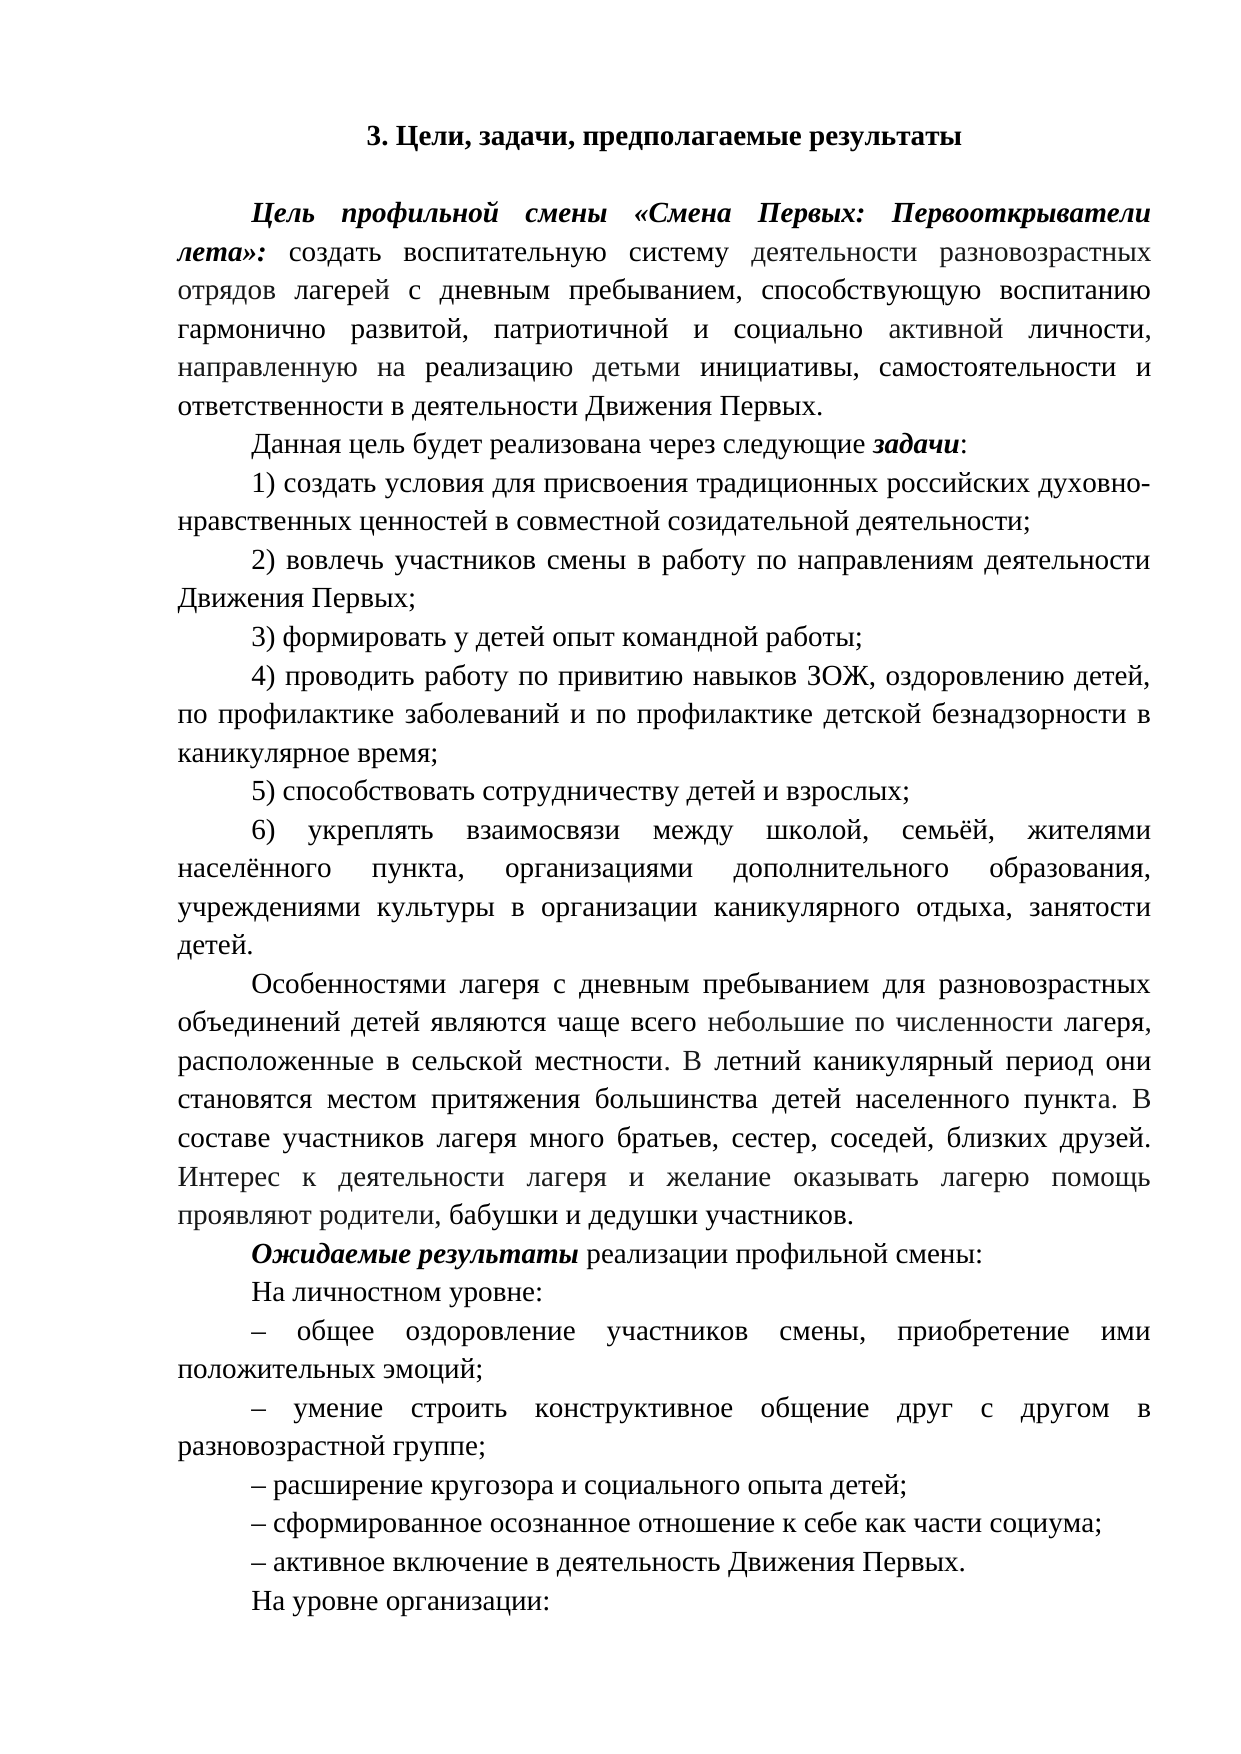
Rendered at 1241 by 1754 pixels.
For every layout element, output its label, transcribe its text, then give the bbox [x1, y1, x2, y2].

text – расширение кругозора и социального опыта детей; [177, 1467, 1152, 1501]
text 6) укреплять взаимосвязи между школой, семьёй, жителями населённого пункта, организациями дополнительного образования, учреждениями культуры в организации каникулярного отдыха, занятости детей. [177, 812, 1152, 961]
text Особенностями лагеря с дневным пребыванием для разновозрастных объединений детей являются чаще всего небольшие по численности лагеря, расположенные в сельской местности. В летний каникулярный период они становятся местом притяжения большинства детей населенного пункта. В составе участников лагеря много братьев, сестер, соседей, близких друзей. Интерес к деятельности лагеря и желание оказывать лагерю помощь проявляют родители, бабушки и дедушки участников. [177, 966, 1152, 1231]
text На уровне организации: [177, 1583, 1152, 1616]
text Цель профильной смены «Смена Первых: Первооткрыватели лета»: создать воспитательную систему деятельности разновозрастных отрядов лагерей с дневным пребыванием, способствующую воспитанию гармонично развитой, патриотичной и социально активной личности, направленную на реализацию детьми инициативы, самостоятельности и ответственности в деятельности Движения Первых. [177, 195, 1152, 421]
text 3) формировать у детей опыт командной работы; [177, 619, 1152, 653]
text 1) создать условия для присвоения традиционных российских духовно-нравственных ценностей в совместной созидательной деятельности; [177, 465, 1152, 537]
text 5) способствовать сотрудничеству детей и взрослых; [177, 773, 1152, 807]
text – сформированное осознанное отношение к себе как части социума; [177, 1506, 1152, 1539]
text – общее оздоровление участников смены, приобретение ими положительных эмоций; [177, 1313, 1152, 1385]
text – активное включение в деятельность Движения Первых. [177, 1544, 1152, 1578]
text 4) проводить работу по привитию навыков ЗОЖ, оздоровлению детей, по профилактике заболеваний и по профилактике детской безнадзорности в каникулярное время; [177, 658, 1152, 768]
text Данная цель будет реализована через следующие задачи: [177, 426, 1152, 460]
text На личностном уровне: [177, 1274, 1152, 1308]
text – умение строить конструктивное общение друг с другом в разновозрастной группе; [177, 1390, 1152, 1462]
text 3. Цели, задачи, предполагаемые результаты [177, 118, 1152, 152]
text 2) вовлечь участников смены в работу по направлениям деятельности Движения Первых; [177, 542, 1152, 614]
text Ожидаемые результаты реализации профильной смены: [177, 1236, 1152, 1269]
